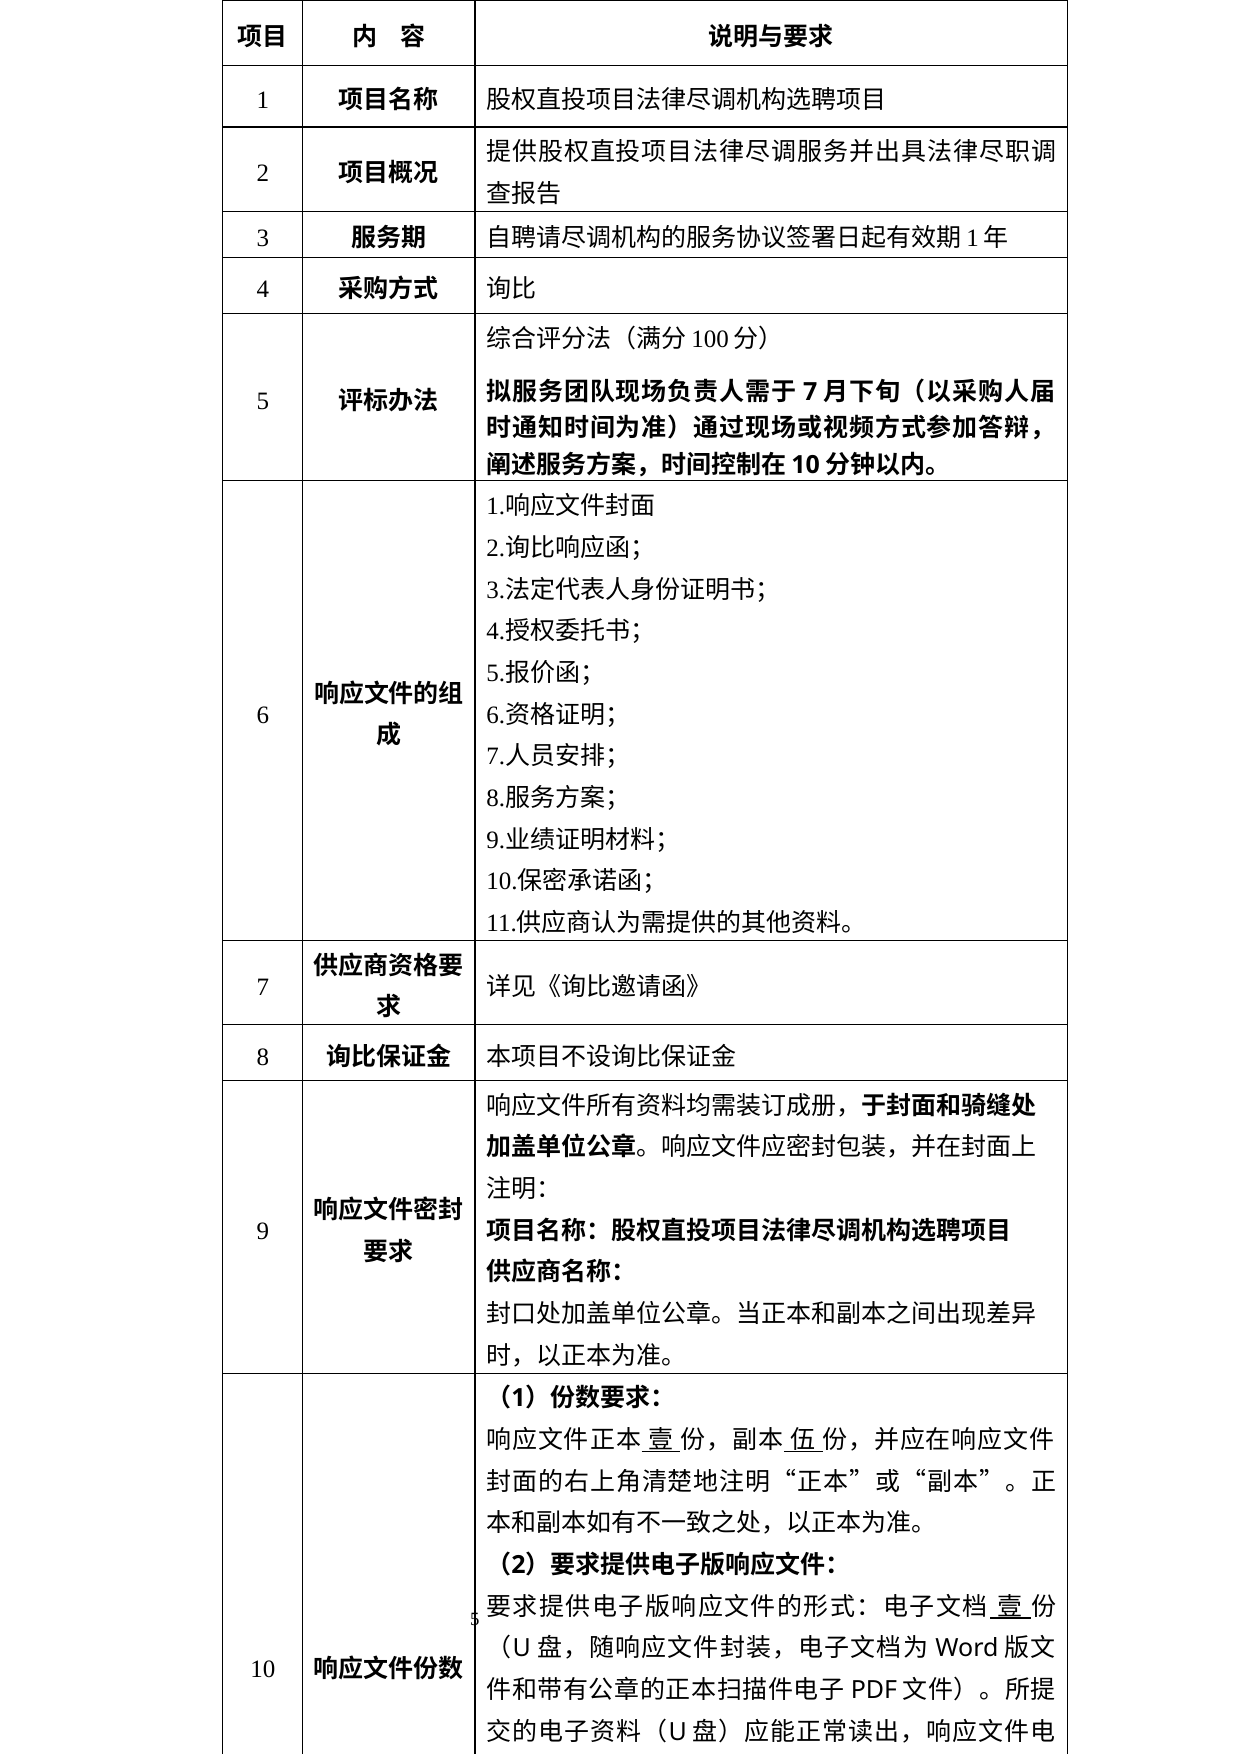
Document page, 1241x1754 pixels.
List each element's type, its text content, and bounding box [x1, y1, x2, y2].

table_cell 评标办法 [303, 314, 474, 480]
table_cell 6 [223, 481, 302, 940]
table_cell 1.响应文件封面 2.询比响应函； 3.法定代表人身份证明书； 4.授权委托书； 5.报价函； 6.资格证明； 7.人员安排； 8.服务方案； 9.业绩证明材料； 10.保密承诺函； 11.供应商认为需提供的其他资料。 [476, 481, 1067, 940]
table_header 说明与要求 [476, 1, 1067, 65]
table_cell 提供股权直投项目法律尽调服务并出具法律尽职调查报告 [476, 128, 1067, 211]
table_cell 9 [223, 1081, 302, 1372]
table_cell 响应文件份数 [303, 1374, 474, 1754]
table_cell 项目名称 [303, 66, 474, 126]
table_cell 项目概况 [303, 128, 474, 211]
table_header 内 容 [303, 1, 474, 65]
table_cell 本项目不设询比保证金 [476, 1025, 1067, 1080]
table_cell （1）份数要求： 响应文件正本 壹 份，副本 伍 份，并应在响应文件封面的右上角清楚地注明“正本”或“副本”。正本和副本如有不一致之处，以正本为准。 （2）要求提供电子版响应文件： 要求提供电子版响应文件的形式：电子文档 壹 份（U盘，随响应文件封装，电子文档为Word版文件和带有公章的正本扫描件电子PDF文件）。所提交的电子资料（U盘）应能正常读出，响应文件电子版仅作为存档使用，不作为否决条款，内容要求与纸质版文件一致。 （3）装订要求 密封提交，采用胶装方式装订，装订应牢固、不易拆散和换页，不得采用活页装订。 [476, 1374, 1067, 1754]
table_cell 自聘请尽调机构的服务协议签署日起有效期1年 [476, 212, 1067, 257]
table_cell 询比保证金 [303, 1025, 474, 1080]
table_cell 3 [223, 212, 302, 257]
table_cell 7 [223, 941, 302, 1024]
table_header 项目 [223, 1, 302, 65]
table_cell 响应文件所有资料均需装订成册，于封面和骑缝处加盖单位公章。响应文件应密封包装，并在封面上注明： 项目名称：股权直投项目法律尽调机构选聘项目 供应商名称： 封口处加盖单位公章。当正本和副本之间出现差异时，以正本为准。 [476, 1081, 1067, 1372]
table_cell 5 [223, 314, 302, 480]
table_cell 服务期 [303, 212, 474, 257]
table_cell 供应商资格要求 [303, 941, 474, 1024]
table_cell 4 [223, 258, 302, 313]
table_cell 采购方式 [303, 258, 474, 313]
table_cell 10 [223, 1374, 302, 1754]
table_cell 响应文件的组成 [303, 481, 474, 940]
table_cell 股权直投项目法律尽调机构选聘项目 [476, 66, 1067, 126]
table_cell 响应文件密封要求 [303, 1081, 474, 1372]
table_cell 2 [223, 128, 302, 211]
table_cell 详见《询比邀请函》 [476, 941, 1067, 1024]
table_cell 8 [223, 1025, 302, 1080]
table_cell 1 [223, 66, 302, 126]
table_cell 询比 [476, 258, 1067, 313]
table_cell 综合评分法（满分100分） 拟服务团队现场负责人需于7月下旬（以采购人届时通知时间为准）通过现场或视频方式参加答辩，阐述服务方案，时间控制在10分钟以内。 [476, 314, 1067, 480]
